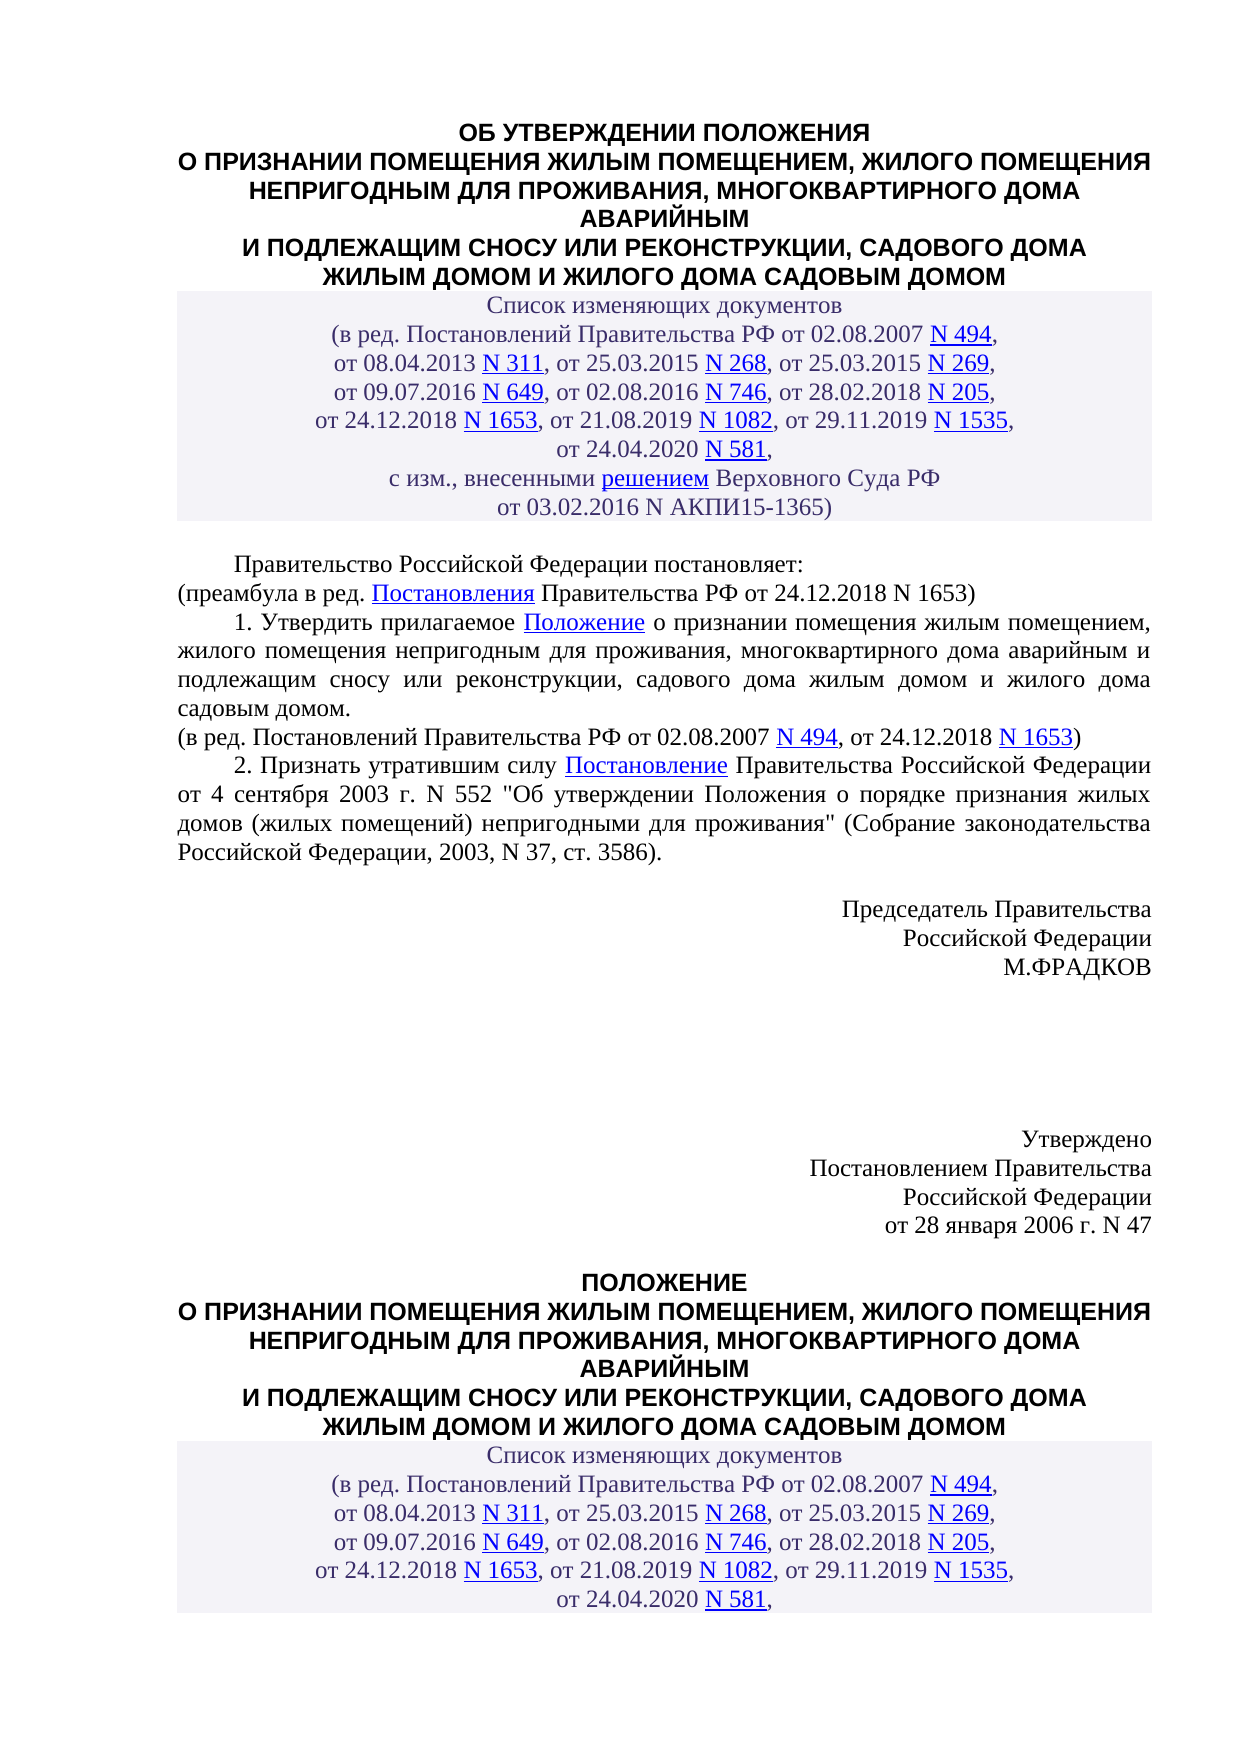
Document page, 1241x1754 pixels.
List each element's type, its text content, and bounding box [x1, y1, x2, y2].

text (в ред. Постановлений Правительства РФ от 02.08.2007 N 494, [177, 1469, 1152, 1498]
text Утверждено [177, 1124, 1152, 1153]
text от 09.07.2016 N 649, от 02.08.2016 N 746, от 28.02.2018 N 205, [177, 1527, 1152, 1556]
text 1. Утвердить прилагаемое Положение о признании помещения жилым помещением, жилого помещения непригодным для проживания, многоквартирного дома аварийным и подлежащим сносу или реконструкции, садового дома жилым домом и жилого дома садовым домом. [177, 607, 1152, 722]
text Российской Федерации [177, 1182, 1152, 1211]
text М.ФРАДКОВ [177, 952, 1152, 981]
text от 24.04.2020 N 581, [177, 1584, 1152, 1613]
text Постановлением Правительства [177, 1153, 1152, 1182]
text И ПОДЛЕЖАЩИМ СНОСУ ИЛИ РЕКОНСТРУКЦИИ, САДОВОГО ДОМА [177, 233, 1152, 262]
text ПОЛОЖЕНИЕ [177, 1268, 1152, 1297]
text (в ред. Постановлений Правительства РФ от 02.08.2007 N 494, [177, 319, 1152, 348]
text И ПОДЛЕЖАЩИМ СНОСУ ИЛИ РЕКОНСТРУКЦИИ, САДОВОГО ДОМА [177, 1383, 1152, 1412]
text (преамбула в ред. Постановления Правительства РФ от 24.12.2018 N 1653) [177, 578, 1152, 607]
text от 24.04.2020 N 581, [177, 434, 1152, 463]
text от 24.12.2018 N 1653, от 21.08.2019 N 1082, от 29.11.2019 N 1535, [177, 1556, 1152, 1584]
text (в ред. Постановлений Правительства РФ от 02.08.2007 N 494, от 24.12.2018 N 1653) [177, 722, 1152, 751]
text с изм., внесенными решением Верховного Суда РФ [177, 463, 1152, 492]
text 2. Признать утратившим силу Постановление Правительства Российской Федерации от 4 сентября 2003 г. N 552 "Об утверждении Положения о порядке признания жилых домов (жилых помещений) непригодными для проживания" (Собрание законодательства Российской Федерации, 2003, N 37, ст. 3586). [177, 751, 1152, 866]
text Список изменяющих документов [177, 291, 1152, 319]
text Правительство Российской Федерации постановляет: [177, 549, 1152, 578]
text НЕПРИГОДНЫМ ДЛЯ ПРОЖИВАНИЯ, МНОГОКВАРТИРНОГО ДОМА АВАРИЙНЫМ [177, 176, 1152, 233]
text от 09.07.2016 N 649, от 02.08.2016 N 746, от 28.02.2018 N 205, [177, 377, 1152, 406]
text от 08.04.2013 N 311, от 25.03.2015 N 268, от 25.03.2015 N 269, [177, 1498, 1152, 1527]
text от 03.02.2016 N АКПИ15-1365) [177, 492, 1152, 521]
text ОБ УТВЕРЖДЕНИИ ПОЛОЖЕНИЯ [177, 118, 1152, 147]
text от 28 января 2006 г. N 47 [177, 1211, 1152, 1239]
text ЖИЛЫМ ДОМОМ И ЖИЛОГО ДОМА САДОВЫМ ДОМОМ [177, 262, 1152, 291]
text О ПРИЗНАНИИ ПОМЕЩЕНИЯ ЖИЛЫМ ПОМЕЩЕНИЕМ, ЖИЛОГО ПОМЕЩЕНИЯ [177, 147, 1152, 176]
text НЕПРИГОДНЫМ ДЛЯ ПРОЖИВАНИЯ, МНОГОКВАРТИРНОГО ДОМА АВАРИЙНЫМ [177, 1326, 1152, 1383]
text от 24.12.2018 N 1653, от 21.08.2019 N 1082, от 29.11.2019 N 1535, [177, 406, 1152, 434]
text Российской Федерации [177, 923, 1152, 952]
text ЖИЛЫМ ДОМОМ И ЖИЛОГО ДОМА САДОВЫМ ДОМОМ [177, 1412, 1152, 1441]
text Председатель Правительства [177, 894, 1152, 923]
text от 08.04.2013 N 311, от 25.03.2015 N 268, от 25.03.2015 N 269, [177, 348, 1152, 377]
text Список изменяющих документов [177, 1441, 1152, 1469]
text О ПРИЗНАНИИ ПОМЕЩЕНИЯ ЖИЛЫМ ПОМЕЩЕНИЕМ, ЖИЛОГО ПОМЕЩЕНИЯ [177, 1297, 1152, 1326]
